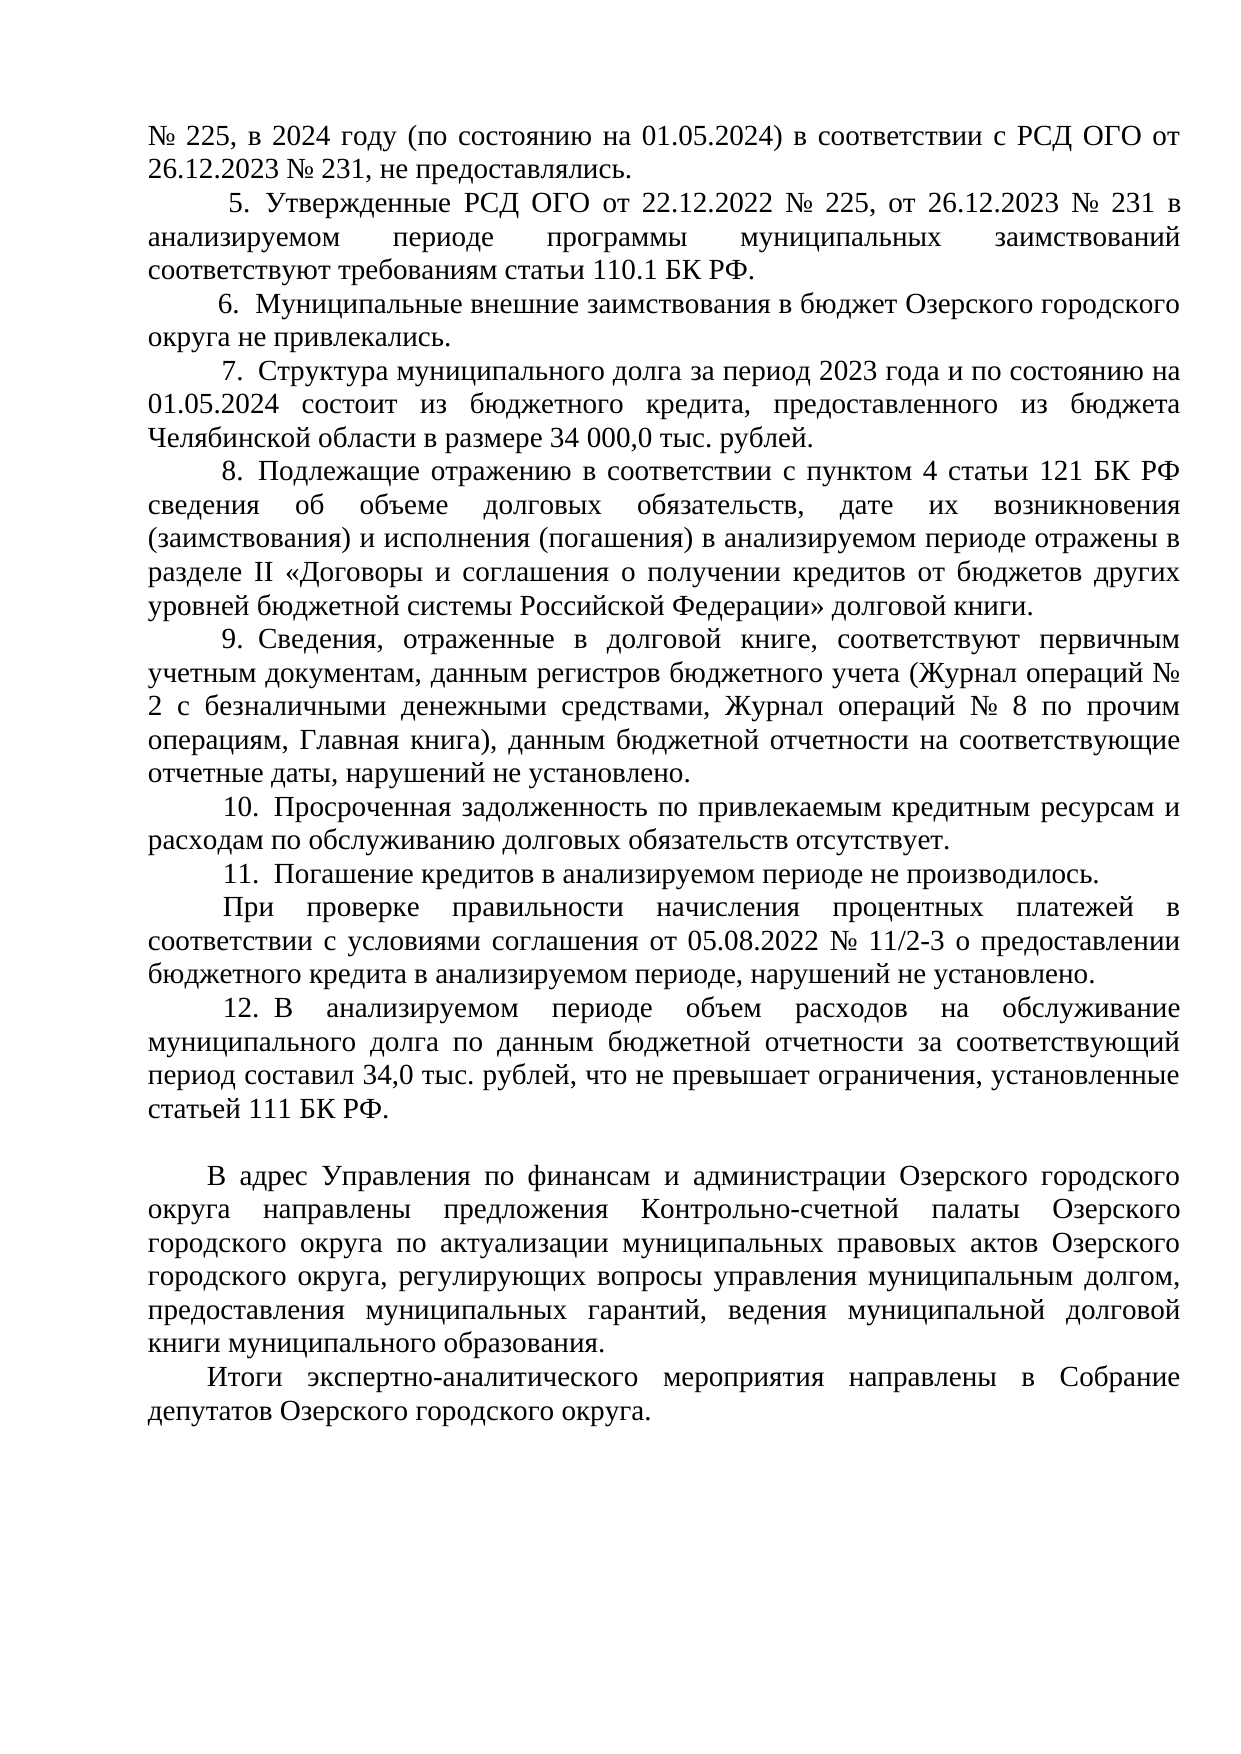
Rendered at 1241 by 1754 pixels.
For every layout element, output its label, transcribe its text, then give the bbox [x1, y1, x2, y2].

text 6. Муниципальные внешние заимствования в бюджет Озерского городского округа не привлекались. [148, 286, 1181, 353]
text 5. Утвержденные РСД ОГО от 22.12.2022 № 225, от 26.12.2023 № 231 в анализируемом периоде программы муниципальных заимствований соответствуют требованиям статьи 110.1 БК РФ. [148, 185, 1181, 286]
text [148, 118, 1181, 185]
text 7. Структура муниципального долга за период 2023 года и по состоянию на 01.05.2024 состоит из бюджетного кредита, предоставленного из бюджета Челябинской области в размере 34 000,0 тыс. рублей. [148, 353, 1181, 453]
text 12. В анализируемом периоде объем расходов на обслуживание муниципального долга по данным бюджетной отчетности за соответствующий период составил 34,0 тыс. рублей, что не превышает ограничения, установленные статьей 111 БК РФ. [148, 990, 1181, 1124]
text 11. Погашение кредитов в анализируемом периоде не производилось. [148, 856, 1181, 889]
text Итоги экспертно-аналитического мероприятия направлены в Собрание депутатов Озерского городского округа. [148, 1359, 1181, 1426]
text 10. Просроченная задолженность по привлекаемым кредитным ресурсам и расходам по обслуживанию долговых обязательств отсутствует. [148, 789, 1181, 856]
text В адрес Управления по финансам и администрации Озерского городского округа направлены предложения Контрольно-счетной палаты Озерского городского округа по актуализации муниципальных правовых актов Озерского городского округа, регулирующих вопросы управления муниципальным долгом, предоставления муниципальных гарантий, ведения муниципальной долговой книги муниципального образования. [148, 1158, 1181, 1359]
text 9. Сведения, отраженные в долговой книге, соответствуют первичным учетным документам, данным регистров бюджетного учета (Журнал операций № 2 с безналичными денежными средствами, Журнал операций № 8 по прочим операциям, Главная книга), данным бюджетной отчетности на соответствующие отчетные даты, нарушений не установлено. [148, 621, 1181, 789]
text При проверке правильности начисления процентных платежей в соответствии с условиями соглашения от 05.08.2022 № 11/2-3 о предоставлении бюджетного кредита в анализируемом периоде, нарушений не установлено. [148, 889, 1181, 990]
text 8. Подлежащие отражению в соответствии с пунктом 4 статьи 121 БК РФ сведения об объеме долговых обязательств, дате их возникновения (заимствования) и исполнения (погашения) в анализируемом периоде отражены в разделе II «Договоры и соглашения о получении кредитов от бюджетов других уровней бюджетной системы Российской Федерации» долговой книги. [148, 453, 1181, 621]
